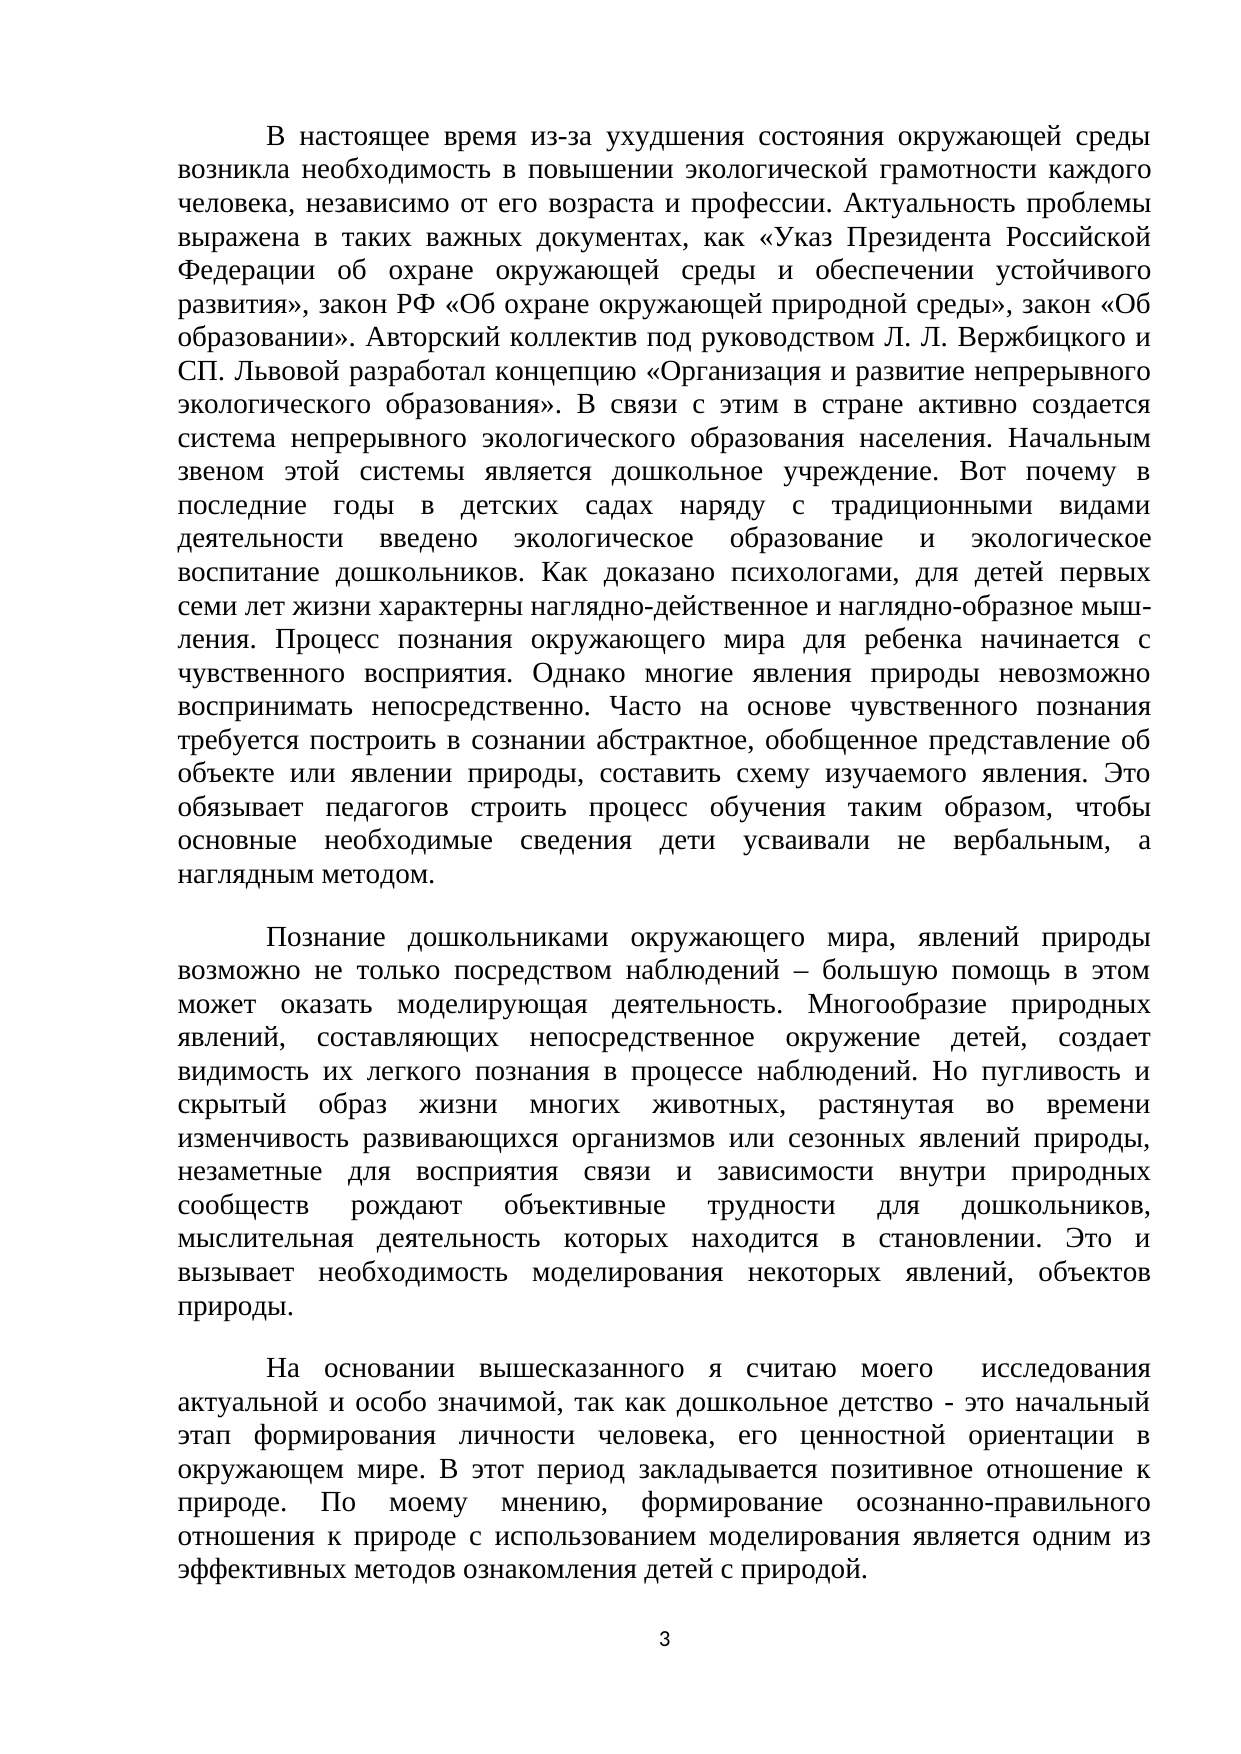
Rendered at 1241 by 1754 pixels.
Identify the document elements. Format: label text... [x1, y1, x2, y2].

text Познание дошкольниками окружающего мира, явлений природы возможно не только посредством наблюдений – большую помощь в этом может оказать моделирующая деятельность. Многообразие природных явлений, составляющих непосредственное окружение детей, создает видимость их легкого познания в процессе наблюдений. Но пугливость и скрытый образ жизни многих животных, растянутая во времени изменчивость развивающихся организмов или сезонных явлений природы, незаметные для восприятия связи и зависимости внутри природных сообществ рождают объективные трудности для дошкольников, мыслительная деятельность которых находится в становлении. Это и вызывает необходимость моделирования некоторых явлений, объектов природы. [177, 1121, 1152, 1524]
text В настоящее время из-за ухудшения состояния окружающей среды возникла необходимость в повышении экологической грамотности каждого человека, независимо от его возраста и профессии. Актуальность проблемы выражена в таких важных документах, как «Указ Президента Российской Федерации об охране окружающей среды и обеспечении устойчивого развития», закон РФ «Об охране окружающей природной среды», закон «Об образовании». Авторский коллектив под руководством Л. Л. Вержбицкого и СП. Львовой разработал концепцию «Организация и развитие непрерывного экологического образования». В связи с этим в стране активно создается система непрерывного экологического образования населения. Начальным звеном этой системы является дошкольное учреждение. Вот почему в последние годы в детских садах наряду с традиционными видами деятельности введено экологическое образование и экологическое воспитание дошкольников. Как доказано психологами, для детей первых семи лет жизни характерны наглядно-действенное и наглядно-образное мышления. Процесс познания окружающего мира для ребенка начинается с чувственного восприятия. Однако многие явления природы невозможно воспринимать непосредственно. Часто на основе чувственного познания требуется построить в сознании абстрактное, обобщенное представление об объекте или явлении природы, составить схему изучаемого явления. Это обязывает педагогов строить процесс обучения таким образом, чтобы основные необходимые сведения дети усваивали не вербальным, а наглядным методом. [177, 321, 1152, 1092]
text Введение [177, 253, 1152, 291]
